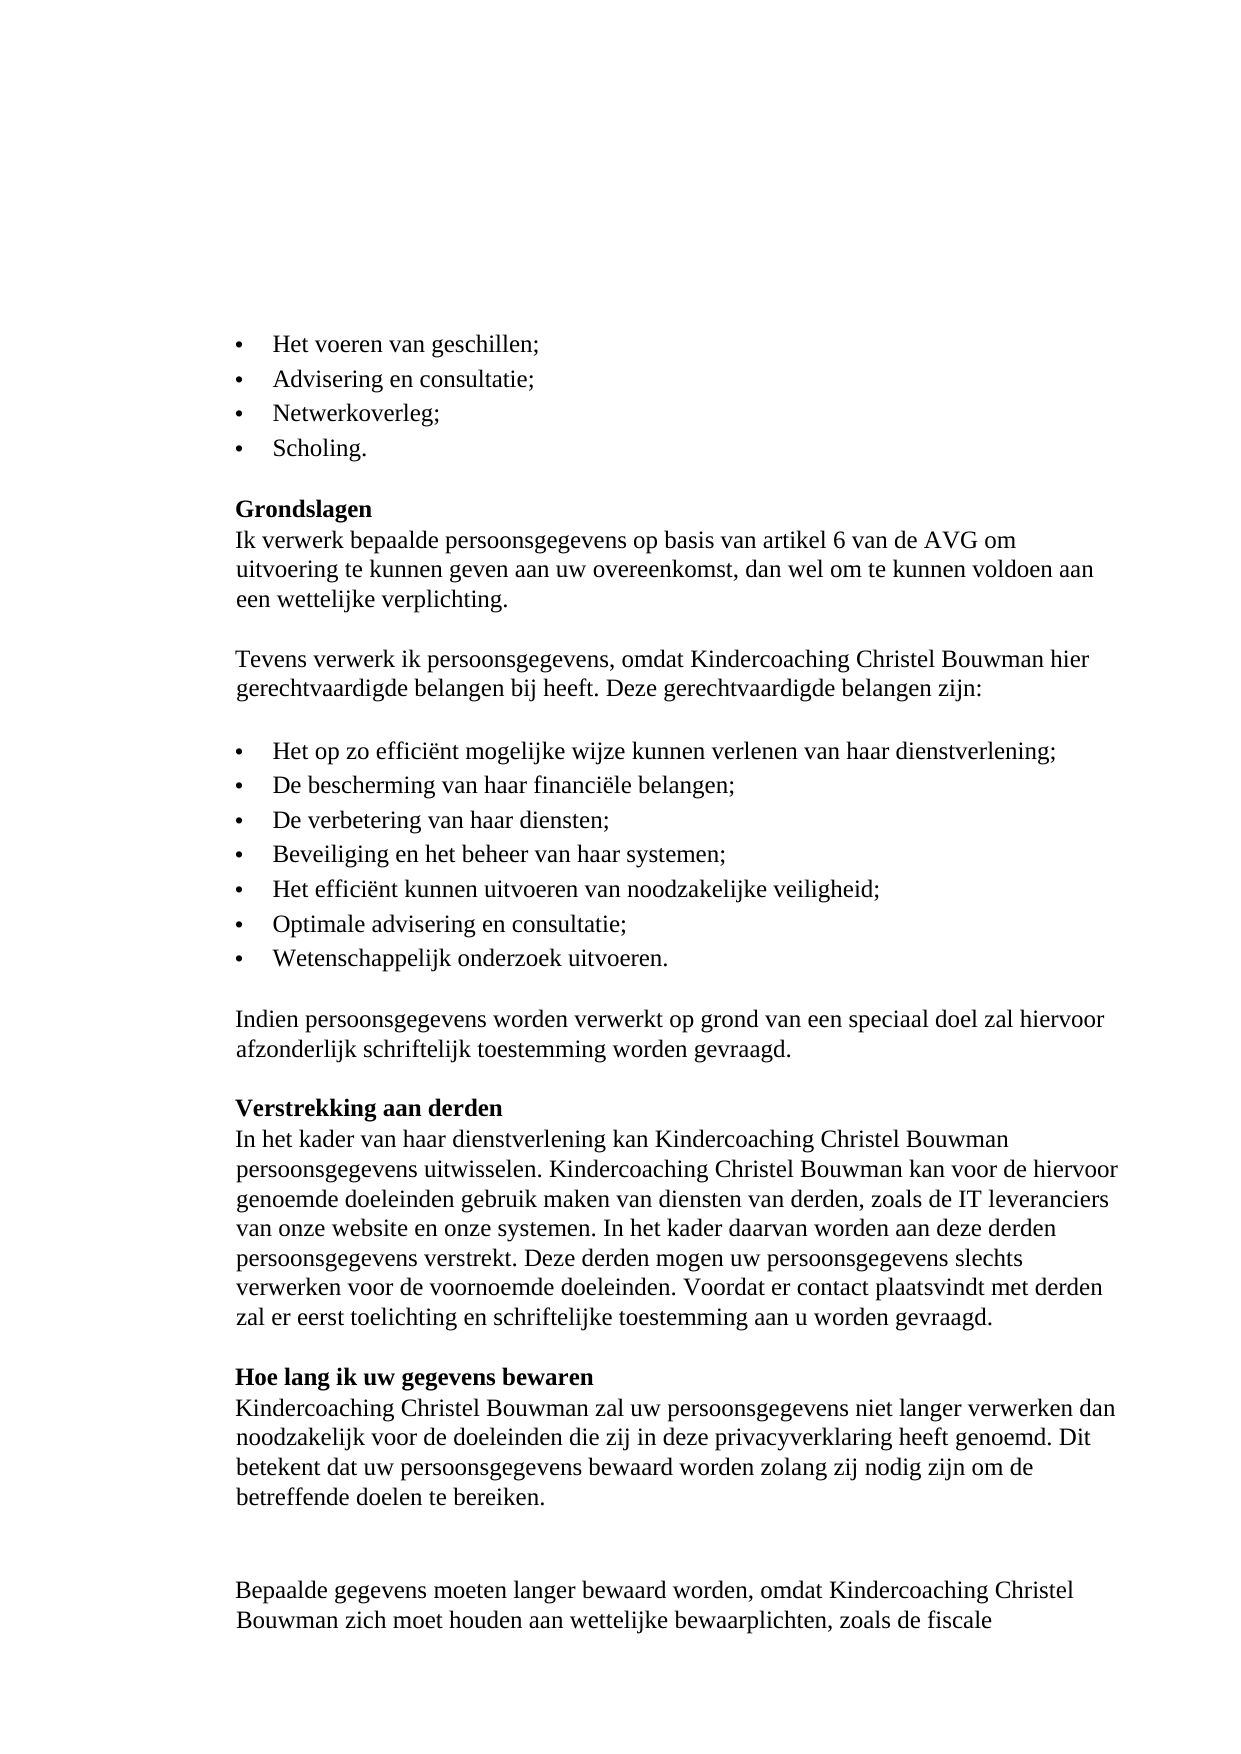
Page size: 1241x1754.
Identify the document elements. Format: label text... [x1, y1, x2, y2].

list Advisering en consultatie; [235, 364, 1121, 393]
text Hoe lang ik uw gegevens bewaren [235, 1362, 1121, 1391]
text Verstrekking aan derden [235, 1093, 1121, 1122]
list Netwerkoverleg; [235, 398, 1121, 427]
text Tevens verwerk ik persoonsgegevens, omdat Kindercoaching Christel Bouwman hier gerechtvaardigde belangen bij heeft. Deze gerechtvaardigde belangen zijn: [235, 644, 1121, 702]
list Optimale advisering en consultatie; [235, 909, 1121, 937]
text Grondslagen [235, 494, 1121, 523]
list Scholing. [235, 433, 1121, 462]
text Ik verwerk bepaalde persoonsgegevens op basis van artikel 6 van de AVG om uitvoering te kunnen geven aan uw overeenkomst, dan wel om te kunnen voldoen aan een wettelijke verplichting. [235, 525, 1121, 613]
list Wetenschappelijk onderzoek uitvoeren. [235, 943, 1121, 972]
list Het voeren van geschillen; [235, 329, 1121, 358]
list Het efficiënt kunnen uitvoeren van noodzakelijke veiligheid; [235, 874, 1121, 903]
list Beveiliging en het beheer van haar systemen; [235, 839, 1121, 868]
text Indien persoonsgegevens worden verwerkt op grond van een speciaal doel zal hiervoor afzonderlijk schriftelijk toestemming worden gevraagd. [235, 1004, 1121, 1062]
list De bescherming van haar financiële belangen; [235, 770, 1121, 799]
list Het op zo efficiënt mogelijke wijze kunnen verlenen van haar dienstverlening; [235, 736, 1121, 764]
list De verbetering van haar diensten; [235, 805, 1121, 834]
text Kindercoaching Christel Bouwman zal uw persoonsgegevens niet langer verwerken dan noodzakelijk voor de doeleinden die zij in deze privacyverklaring heeft genoemd. Dit betekent dat uw persoonsgegevens bewaard worden zolang zij nodig zijn om de betreffende doelen te bereiken. [235, 1393, 1121, 1510]
text In het kader van haar dienstverlening kan Kindercoaching Christel Bouwman persoonsgegevens uitwisselen. Kindercoaching Christel Bouwman kan voor de hiervoor genoemde doeleinden gebruik maken van diensten van derden, zoals de IT leveranciers van onze website en onze systemen. In het kader daarvan worden aan deze derden persoonsgegevens verstrekt. Deze derden mogen uw persoonsgegevens slechts verwerken voor de voornoemde doeleinden. Voordat er contact plaatsvindt met derden zal er eerst toelichting en schriftelijke toestemming aan u worden gevraagd. [235, 1124, 1121, 1331]
